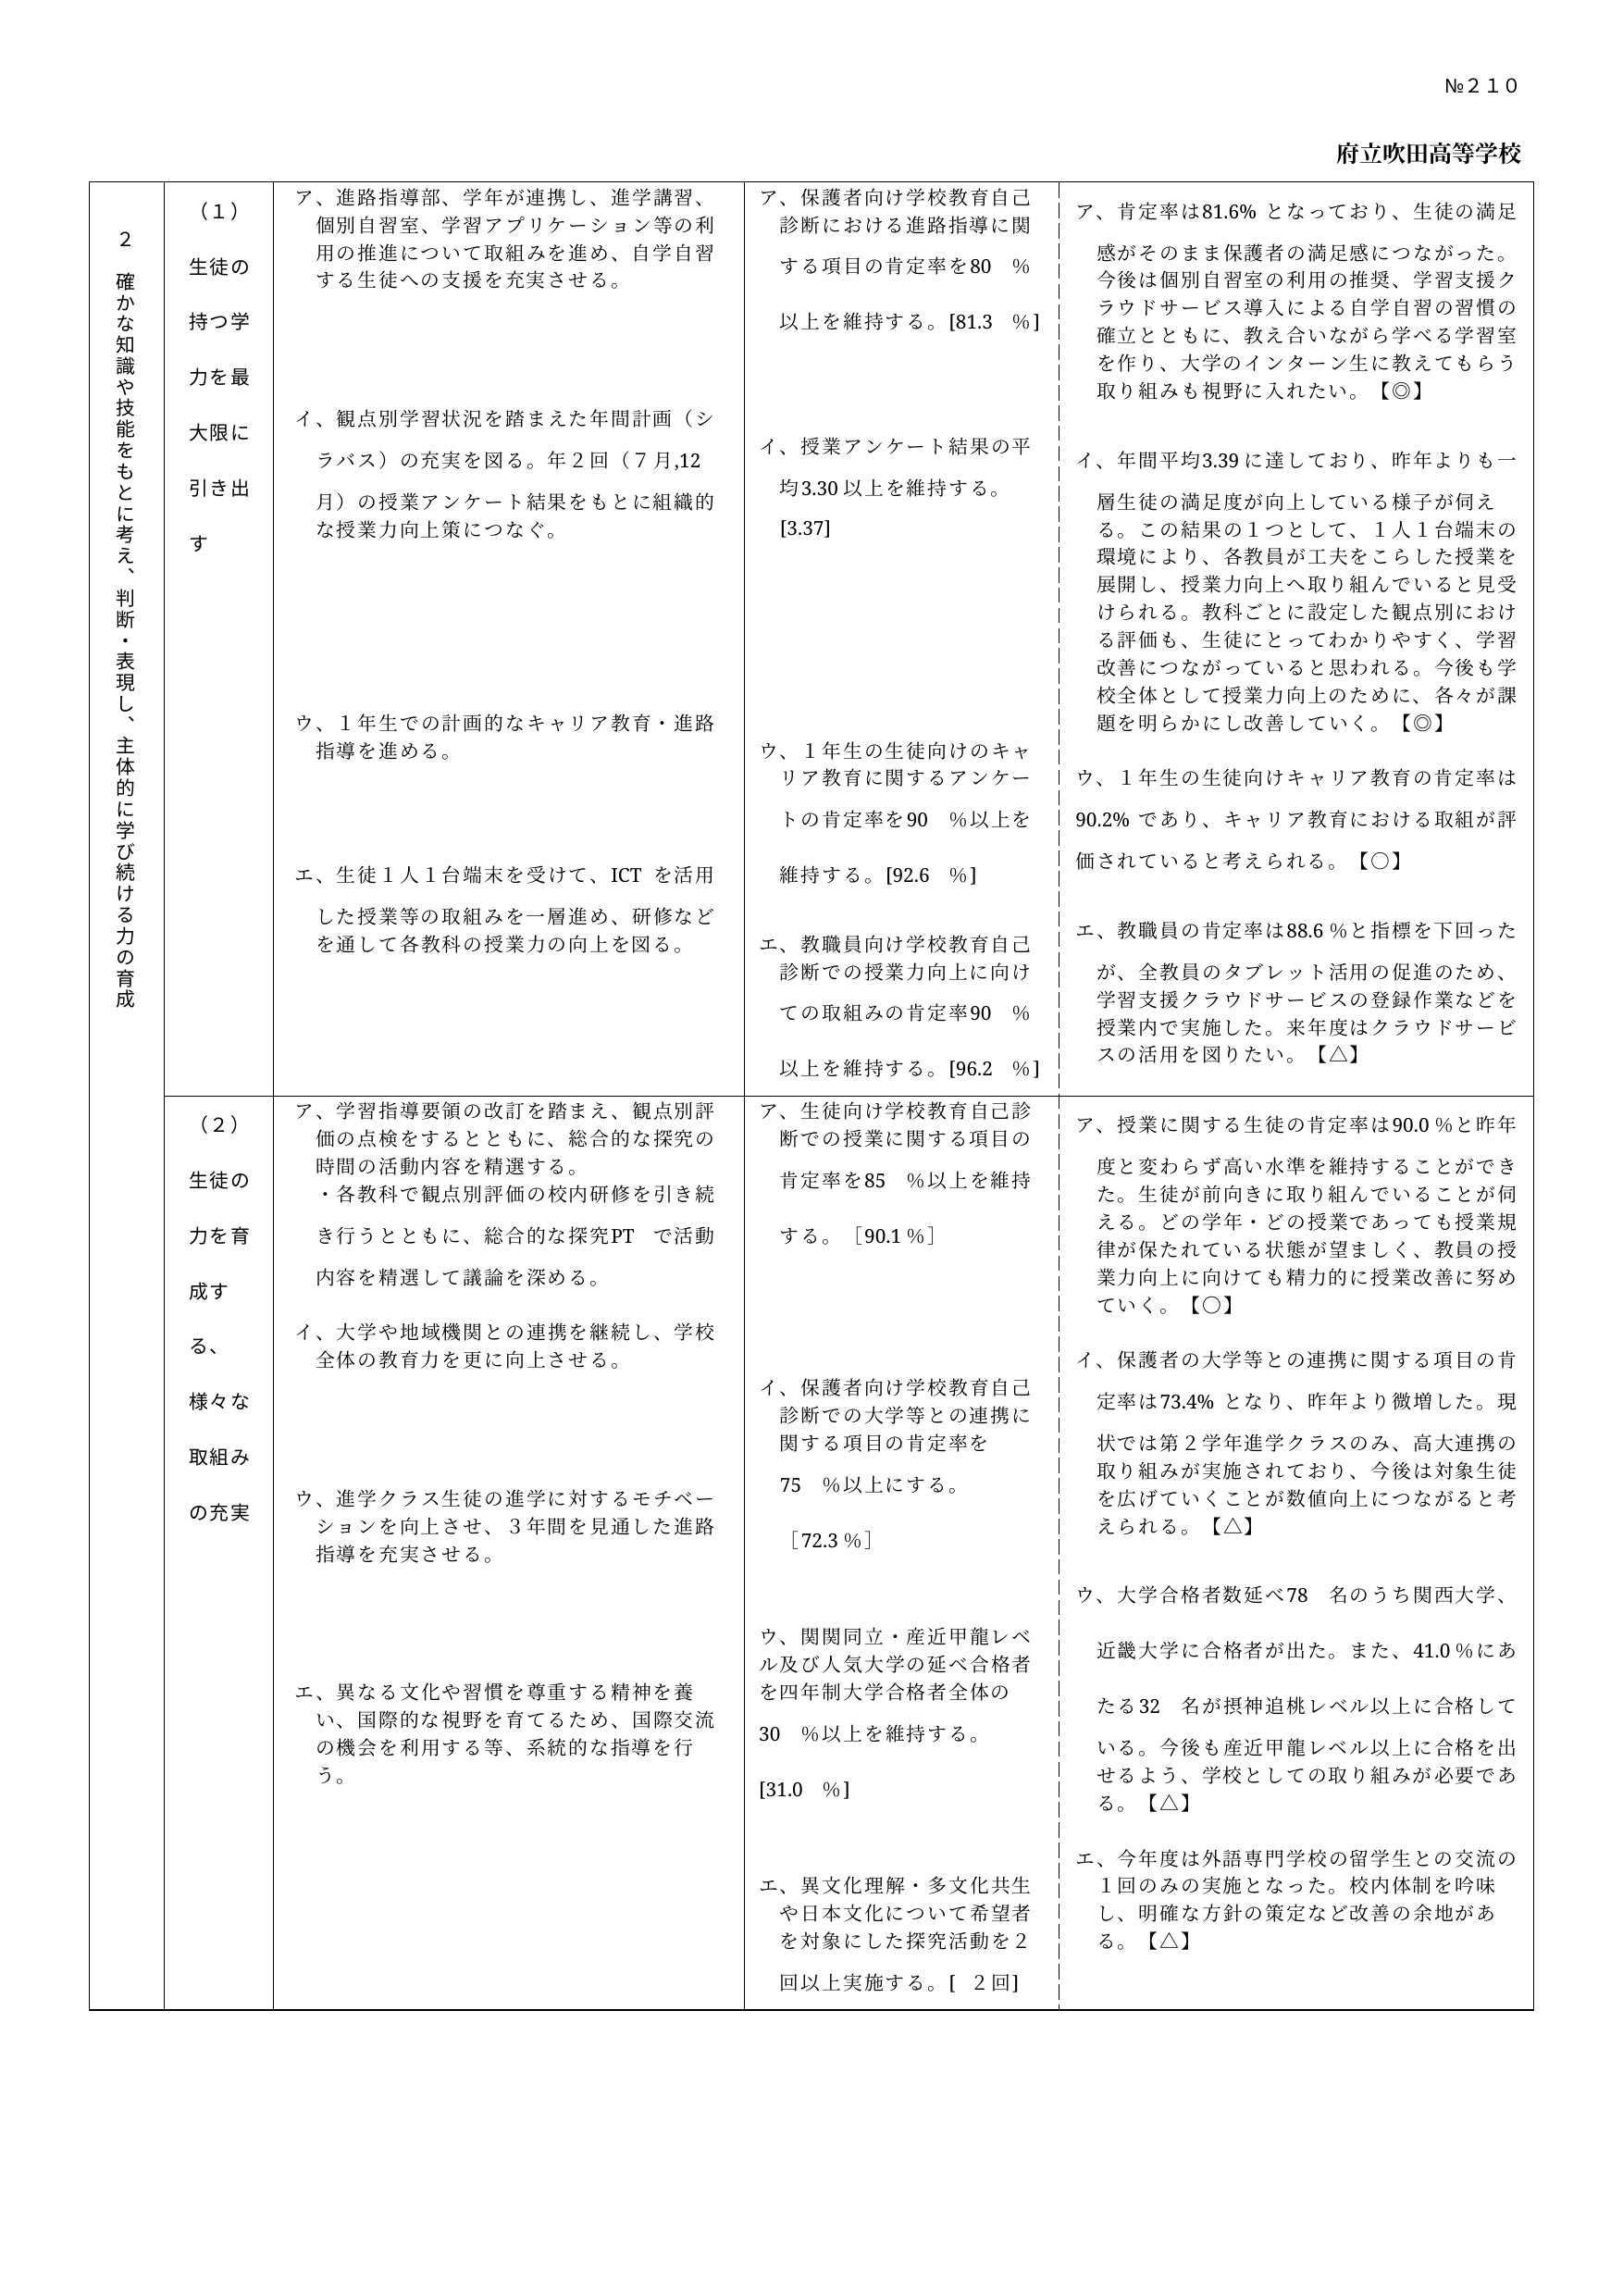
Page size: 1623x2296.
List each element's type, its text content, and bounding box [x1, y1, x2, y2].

table_cell ア、生徒向け学校教育自己診断での授業に関する項目の肯定率を85％以上を維持する。［90.1％］ イ、保護者向け学校教育自己診断での大学等との連携に関する項目の肯定率を75％以上にする。［72.3％］ ウ、関関同立・産近甲龍レベル及び人気大学の延べ合格者を四年制大学合格者全体の30％以上を維持する。[31.0％] エ、異文化理解・多文化共生や日本文化について希望者を対象にした探究活動を２回以上実施する。[２回] [745, 1097, 1059, 2009]
table_cell ２ 確かな知識や技能をもとに考え、判断・表現し、主体的に学び続ける力の育成 [90, 182, 164, 2009]
table_cell （１） 生徒の持つ学力を最大限に引き出す [165, 182, 273, 1096]
table_cell （２） 生徒の力を育成する、様々な取組みの充実 [165, 1097, 273, 2009]
table_cell ア、肯定率は81.6%となっており、生徒の満足感がそのまま保護者の満足感につながった。今後は個別自習室の利用の推奨、学習支援クラウドサービス導入による自学自習の習慣の確立とともに、教え合いながら学べる学習室を作り、大学のインターン生に教えてもらう取り組みも視野に入れたい。【◎】 イ、年間平均3.39に達しており、昨年よりも一層生徒の満足度が向上している様子が伺える。この結果の１つとして、１人１台端末の環境により、各教員が工夫をこらした授業を展開し、授業力向上へ取り組んでいると見受けられる。教科ごとに設定した観点別における評価も、生徒にとってわかりやすく、学習改善につながっていると思われる。今後も学校全体として授業力向上のために、各々が課題を明らかにし改善していく。【◎】 ウ、１年生の生徒向けキャリア教育の肯定率は90.2%であり、キャリア教育における取組が評価されていると考えられる。【○】 エ、教職員の肯定率は88.6％と指標を下回ったが、全教員のタブレット活用の促進のため、学習支援クラウドサービスの登録作業などを授業内で実施した。来年度はクラウドサービスの活用を図りたい。【△】 [1059, 182, 1533, 1096]
table_cell ア、保護者向け学校教育自己診断における進路指導に関する項目の肯定率を80％以上を維持する。[81.3％] イ、授業アンケート結果の平均3.30以上を維持する。[3.37] ウ、１年生の生徒向けのキャリア教育に関するアンケートの肯定率を90％以上を維持する。[92.6％] エ、教職員向け学校教育自己診断での授業力向上に向けての取組みの肯定率90％以上を維持する。[96.2％] [745, 182, 1059, 1096]
table_cell ア、進路指導部、学年が連携し、進学講習、個別自習室、学習アプリケーション等の利用の推進について取組みを進め、自学自習する生徒への支援を充実させる。 イ、観点別学習状況を踏まえた年間計画（シラバス）の充実を図る。年２回（７月,12月）の授業アンケート結果をもとに組織的な授業力向上策につなぐ。 ウ、１年生での計画的なキャリア教育・進路指導を進める。 エ、生徒１人１台端末を受けて、ICTを活用した授業等の取組みを一層進め、研修などを通して各教科の授業力の向上を図る。 [274, 182, 744, 1096]
table_cell ア、授業に関する生徒の肯定率は90.0％と昨年度と変わらず高い水準を維持することができた。生徒が前向きに取り組んでいることが伺える。どの学年・どの授業であっても授業規律が保たれている状態が望ましく、教員の授業力向上に向けても精力的に授業改善に努めていく。【〇】 イ、保護者の大学等との連携に関する項目の肯定率は73.4%となり、昨年より微増した。現状では第２学年進学クラスのみ、高大連携の取り組みが実施されており、今後は対象生徒を広げていくことが数値向上につながると考えられる。【△】 ウ、大学合格者数延べ78名のうち関西大学、近畿大学に合格者が出た。また、41.0％にあたる32名が摂神追桃レベル以上に合格している。今後も産近甲龍レベル以上に合格を出せるよう、学校としての取り組みが必要である。【△】 エ、今年度は外語専門学校の留学生との交流の１回のみの実施となった。校内体制を吟味し、明確な方針の策定など改善の余地がある。【△】 [1059, 1097, 1533, 2009]
table_cell ア、学習指導要領の改訂を踏まえ、観点別評価の点検をするとともに、総合的な探究の時間の活動内容を精選する。 ・各教科で観点別評価の校内研修を引き続き行うとともに、総合的な探究PTで活動内容を精選して議論を深める。 イ、大学や地域機関との連携を継続し、学校全体の教育力を更に向上させる。 ウ、進学クラス生徒の進学に対するモチベーションを向上させ、３年間を見通した進路指導を充実させる。 エ、異なる文化や習慣を尊重する精神を養い、国際的な視野を育てるため、国際交流の機会を利用する等、系統的な指導を行う。 [274, 1097, 744, 2009]
